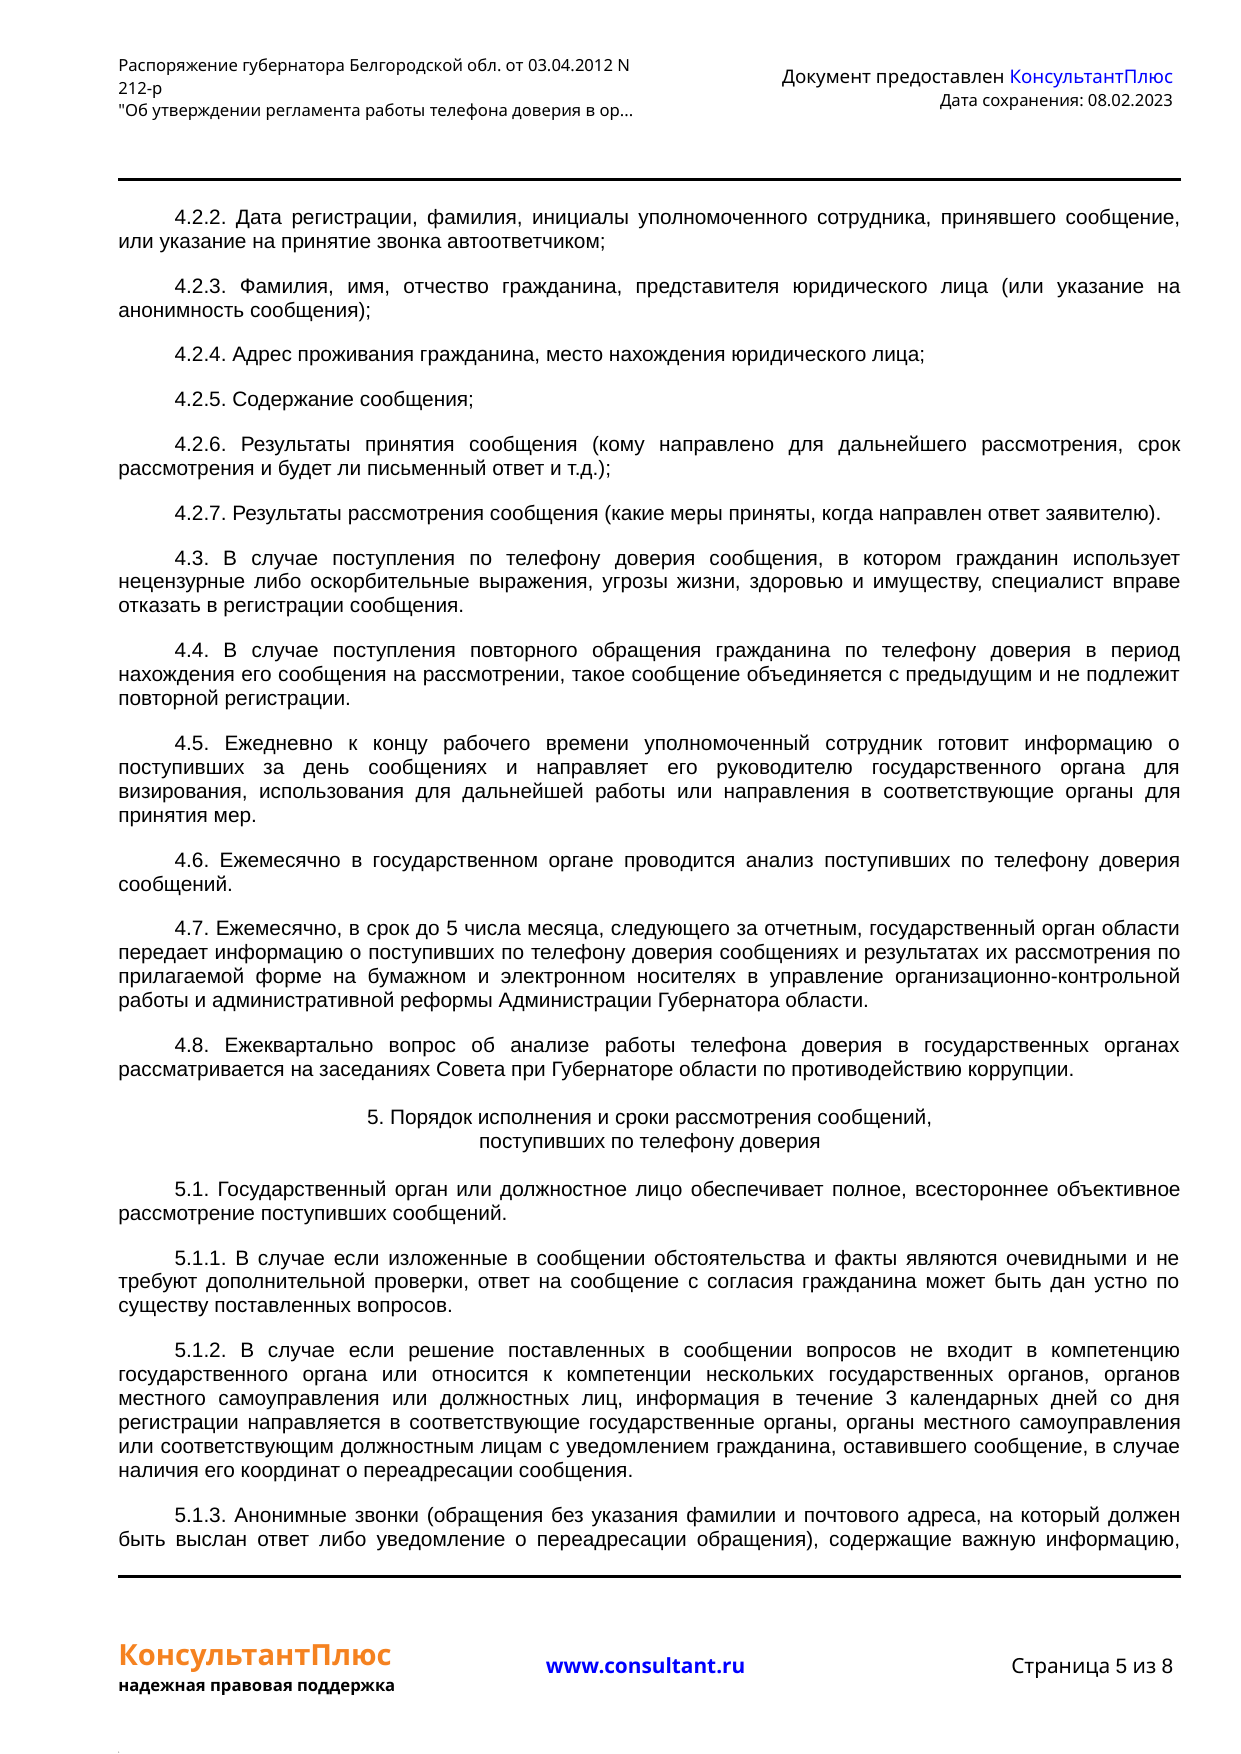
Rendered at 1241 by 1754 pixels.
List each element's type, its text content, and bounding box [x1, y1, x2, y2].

text 4.2.2. Дата регистрации, фамилия, инициалы уполномоченного сотрудника, принявшего сообщение, или указание на принятие звонка автоответчиком; [118, 205, 1181, 253]
text 4.2.6. Результаты принятия сообщения (кому направлено для дальнейшего рассмотрения, срок рассмотрения и будет ли письменный ответ и т.д.); [118, 432, 1181, 480]
text 4.7. Ежемесячно, в срок до 5 числа месяца, следующего за отчетным, государственный орган области передает информацию о поступивших по телефону доверия сообщениях и результатах их рассмотрения по прилагаемой форме на бумажном и электронном носителях в управление организационно-контрольной работы и административной реформы Администрации Губернатора области. [118, 916, 1181, 1012]
text 4.8. Ежеквартально вопрос об анализе работы телефона доверия в государственных органах рассматривается на заседаниях Совета при Губернаторе области по противодействию коррупции. [118, 1033, 1181, 1081]
text 4.3. В случае поступления по телефону доверия сообщения, в котором гражданин использует нецензурные либо оскорбительные выражения, угрозы жизни, здоровью и имуществу, специалист вправе отказать в регистрации сообщения. [118, 545, 1181, 617]
text 5.1.1. В случае если изложенные в сообщении обстоятельства и факты являются очевидными и не требуют дополнительной проверки, ответ на сообщение с согласия гражданина может быть дан устно по существу поставленных вопросов. [118, 1245, 1181, 1317]
text 4.2.4. Адрес проживания гражданина, место нахождения юридического лица; [118, 342, 1181, 366]
text 5.1. Государственный орган или должностное лицо обеспечивает полное, всестороннее объективное рассмотрение поступивших сообщений. [118, 1177, 1181, 1224]
text 5.1.2. В случае если решение поставленных в сообщении вопросов не входит в компетенцию государственного органа или относится к компетенции нескольких государственных органов, органов местного самоуправления или должностных лиц, информация в течение 3 календарных дней со дня регистрации направляется в соответствующие государственные органы, органы местного самоуправления или соответствующим должностным лицам с уведомлением гражданина, оставившего сообщение, в случае наличия его координат о переадресации сообщения. [118, 1338, 1181, 1482]
text поступивших по телефону доверия [118, 1129, 1181, 1153]
text 4.6. Ежемесячно в государственном органе проводится анализ поступивших по телефону доверия сообщений. [118, 847, 1181, 895]
text 4.2.3. Фамилия, имя, отчество гражданина, представителя юридического лица (или указание на анонимность сообщения); [118, 273, 1181, 321]
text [118, 1503, 1181, 1551]
text 4.4. В случае поступления повторного обращения гражданина по телефону доверия в период нахождения его сообщения на рассмотрении, такое сообщение объединяется с предыдущим и не подлежит повторной регистрации. [118, 638, 1181, 710]
text 5. Порядок исполнения и сроки рассмотрения сообщений, [118, 1105, 1181, 1129]
text 4.5. Ежедневно к концу рабочего времени уполномоченный сотрудник готовит информацию о поступивших за день сообщениях и направляет его руководителю государственного органа для визирования, использования для дальнейшей работы или направления в соответствующие органы для принятия мер. [118, 731, 1181, 827]
text 4.2.7. Результаты рассмотрения сообщения (какие меры приняты, когда направлен ответ заявителю). [118, 501, 1181, 524]
text 4.2.5. Содержание сообщения; [118, 387, 1181, 411]
